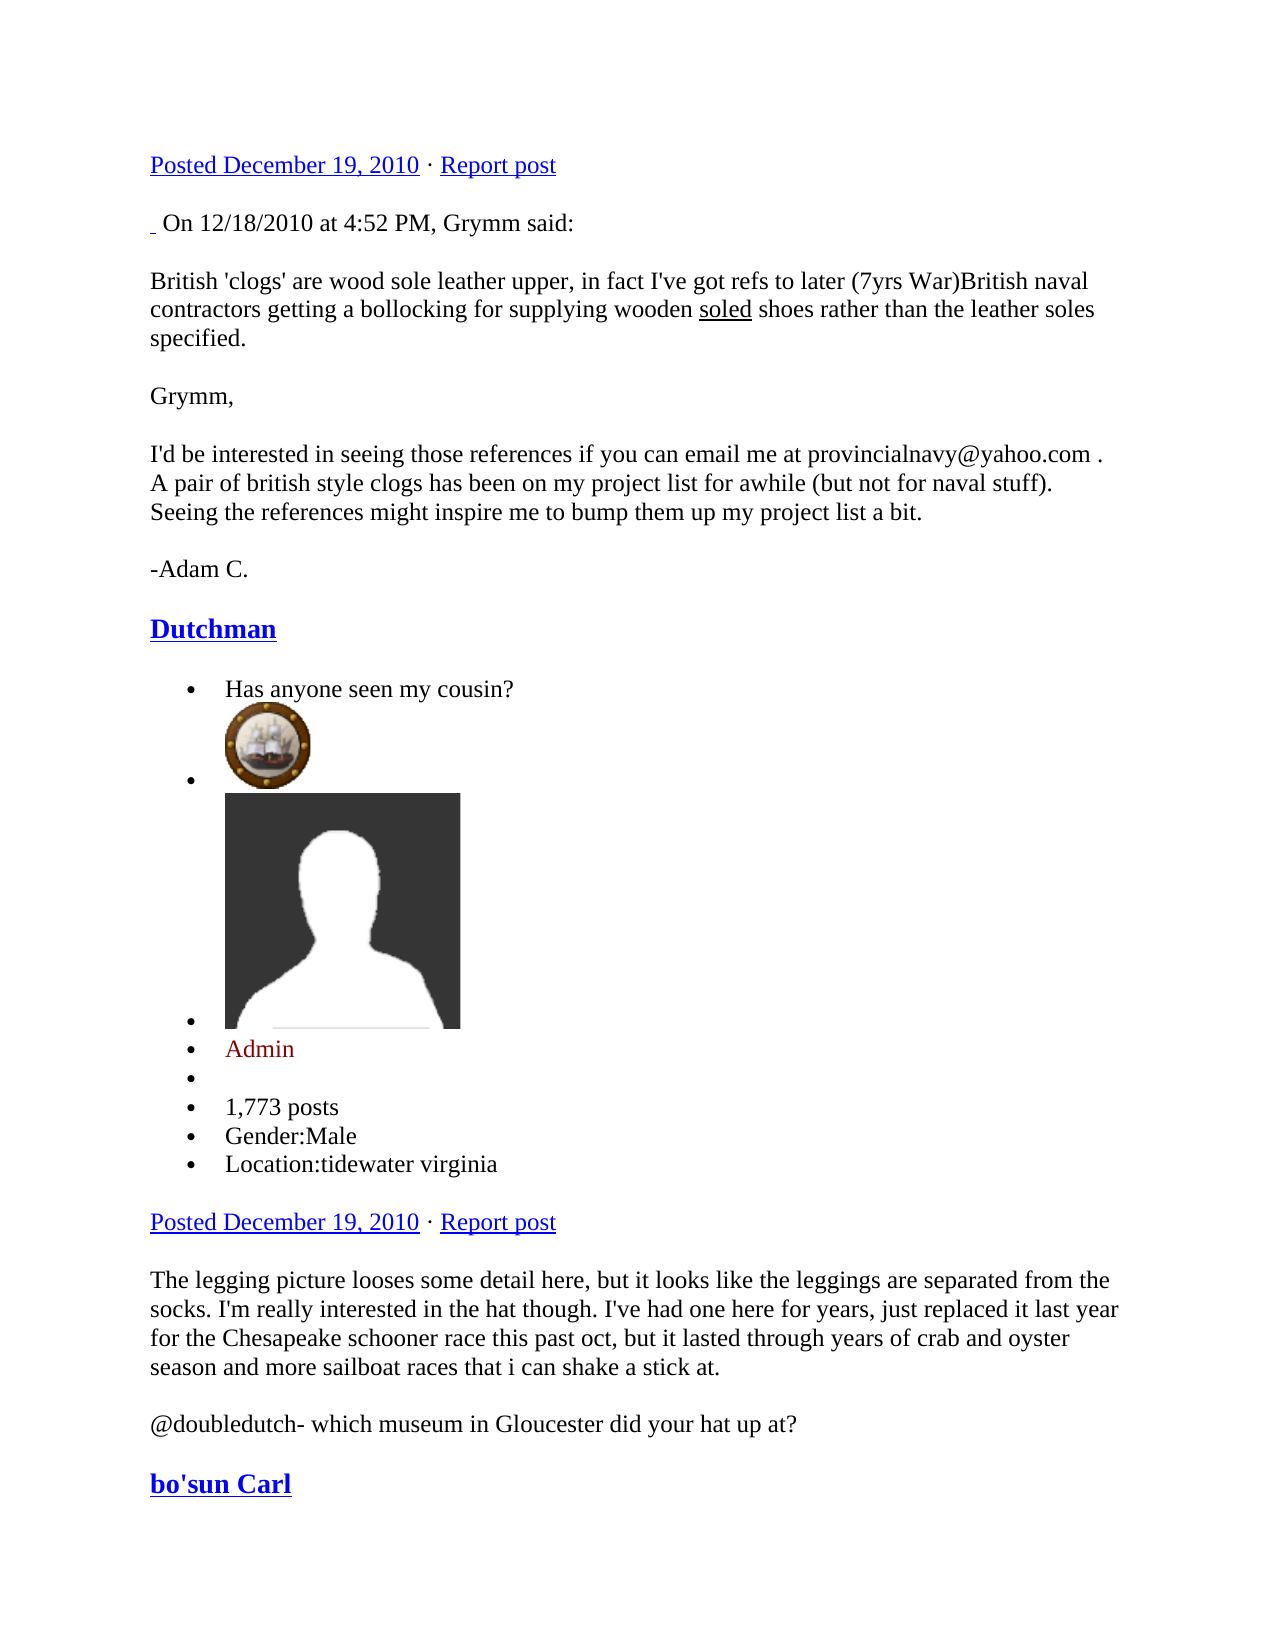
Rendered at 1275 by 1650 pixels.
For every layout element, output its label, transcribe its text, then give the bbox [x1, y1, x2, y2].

list Gender:Male [187, 1121, 1125, 1149]
picture [225, 702, 311, 789]
text British 'clogs' are wood sole leather upper, in fact I've got refs to later (7yrs War)British naval contractors getting a bollocking for supplying wooden soled shoes rather than the leather soles specified. [150, 266, 1125, 352]
text Posted December 19, 2010 · Report post [150, 150, 1125, 179]
list Location:tidewater virginia [187, 1149, 1125, 1178]
text Dutchman [150, 612, 1125, 645]
picture [225, 793, 461, 1029]
text Grymm, [150, 381, 1125, 410]
list Admin [187, 1034, 1125, 1063]
list 1,773 posts [187, 1092, 1125, 1121]
text -Adam C. [150, 554, 1125, 583]
text @doubledutch- which museum in Gloucester did your hat up at? [150, 1409, 1125, 1438]
text The legging picture looses some detail here, but it looks like the leggings are separated from the socks. I'm really interested in the hat though. I've had one here for years, just replaced it last year for the Chesapeake schooner race this past oct, but it lasted through years of crab and oyster season and more sailboat races that i can shake a stick at. [150, 1265, 1125, 1380]
list Has anyone seen my cousin? [187, 674, 1125, 703]
text I'd be interested in seeing those references if you can email me at provincialnavy@yahoo.com . A pair of british style clogs has been on my project list for awhile (but not for naval stuff). Seeing the references might inspire me to bump them up my project list a bit. [150, 439, 1125, 525]
text Posted December 19, 2010 · Report post [150, 1207, 1125, 1236]
text bo'sun Carl [150, 1467, 1125, 1500]
text On 12/18/2010 at 4:52 PM, Grymm said: [150, 208, 1125, 237]
